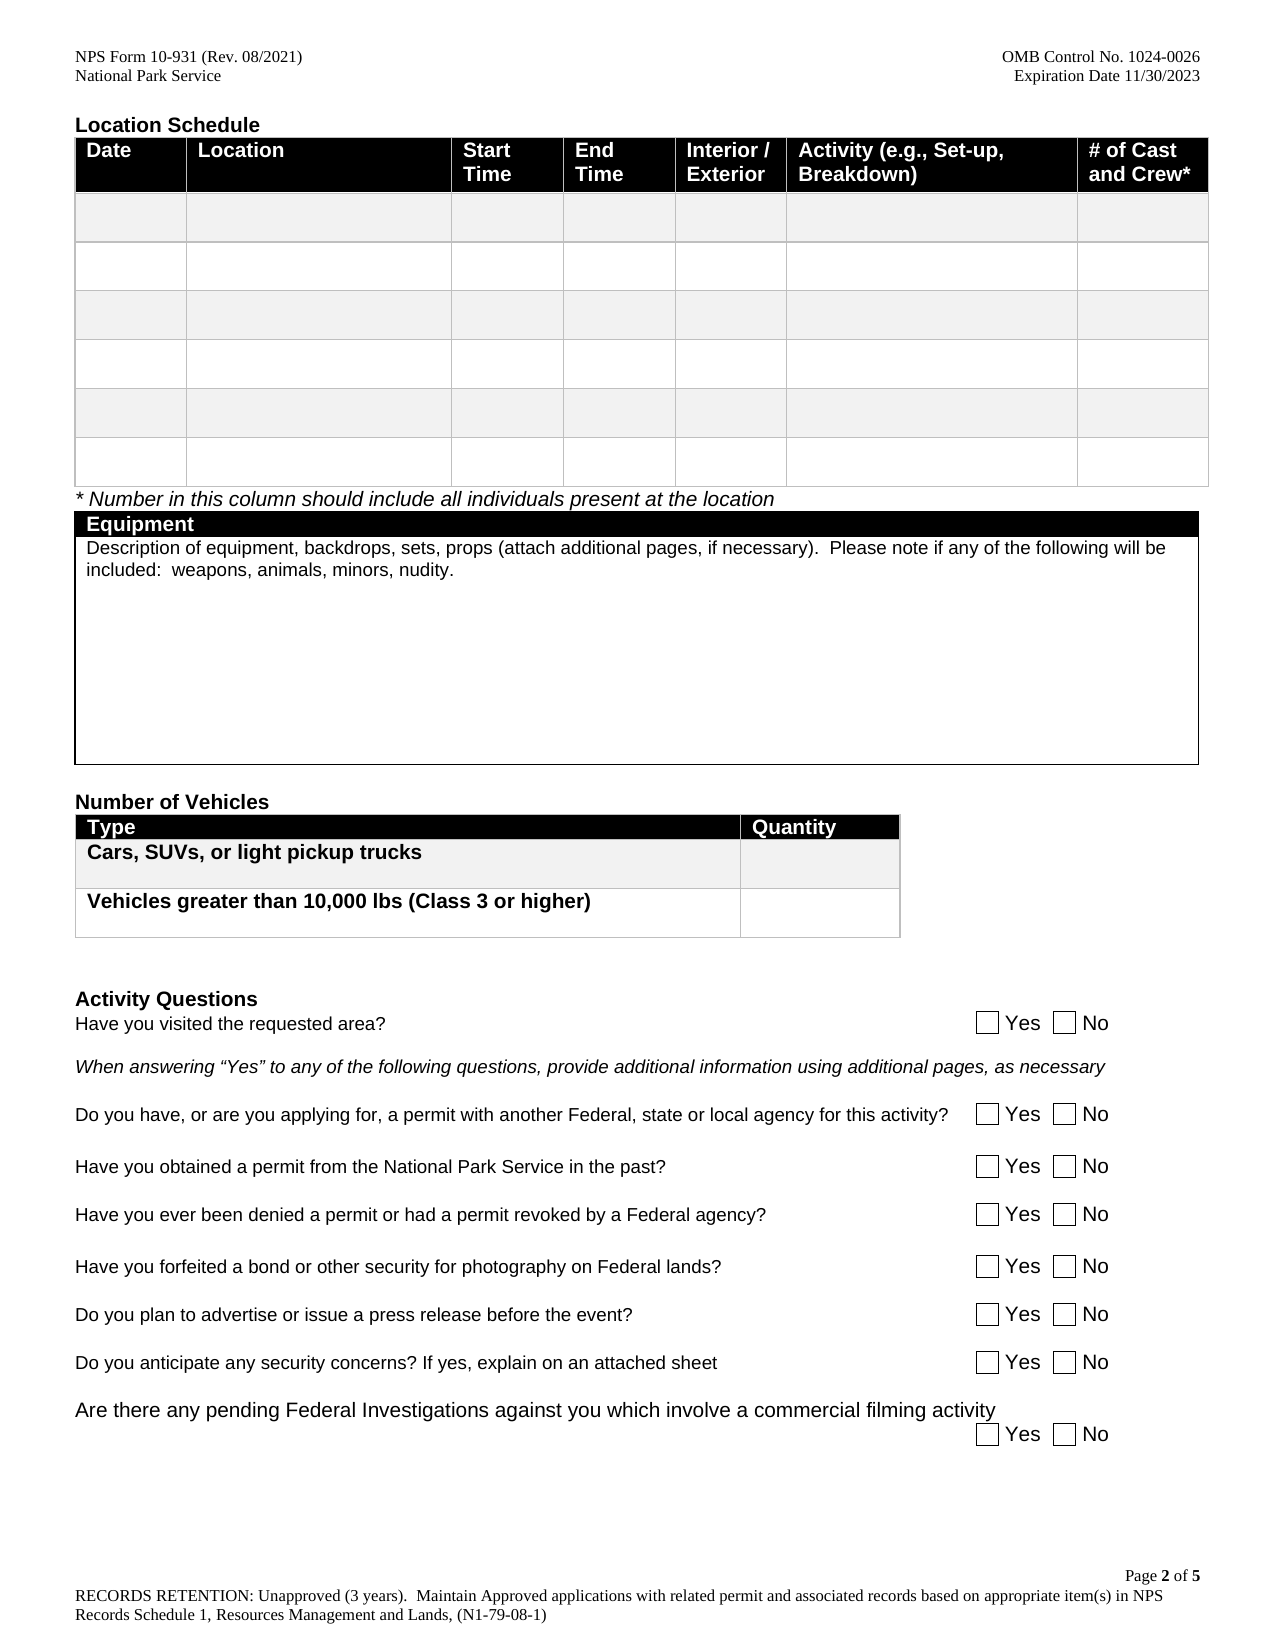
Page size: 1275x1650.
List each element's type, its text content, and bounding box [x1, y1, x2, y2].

table_header Start Time [452, 138, 563, 192]
table_cell [787, 438, 1077, 486]
table_header Date [76, 138, 186, 192]
text Do you anticipate any security concerns? If yes, explain on an attached sheet Yes No [75, 1350, 1200, 1374]
table_header # of Cast and Crew* [1078, 138, 1208, 192]
table_cell [187, 243, 451, 290]
table_cell [452, 438, 563, 486]
table_cell [564, 340, 675, 388]
table_cell Description of equipment, backdrops, sets, props (attach additional pages, if necessary). Please note if any of the following will be included: weapons, animals, minors, nudity. [76, 537, 1198, 764]
table_cell [787, 194, 1077, 241]
table_header Quantity [741, 815, 899, 839]
table_cell [676, 291, 786, 339]
table_cell [76, 438, 186, 486]
table_cell [1078, 389, 1208, 437]
table_header Type [76, 815, 740, 839]
table_cell [1078, 194, 1208, 241]
table_cell [187, 194, 451, 241]
table_cell Cars, SUVs, or light pickup trucks [76, 840, 740, 888]
table_cell [741, 889, 899, 937]
subtitle Number of Vehicles [75, 790, 1200, 814]
table_cell [676, 243, 786, 290]
table_cell [187, 438, 451, 486]
table_cell [452, 340, 563, 388]
table_cell [676, 194, 786, 241]
text Have you forfeited a bond or other security for photography on Federal lands? Yes No [75, 1254, 1200, 1278]
table_cell [787, 291, 1077, 339]
text Do you have, or are you applying for, a permit with another Federal, state or local agency for this activity? Yes No [75, 1102, 1200, 1154]
table_cell [787, 340, 1077, 388]
table_cell [676, 438, 786, 486]
table_cell [787, 243, 1077, 290]
text Have you obtained a permit from the National Park Service in the past? Yes No [75, 1154, 1200, 1178]
table_cell [676, 340, 786, 388]
table_cell [1078, 291, 1208, 339]
table_header Location [187, 138, 451, 192]
table_header End Time [564, 138, 675, 192]
table_cell [1078, 243, 1208, 290]
table_cell [452, 389, 563, 437]
subtitle Location Schedule [75, 113, 1200, 137]
table_cell [1078, 438, 1208, 486]
table_cell [76, 340, 186, 388]
table_header Equipment [76, 512, 1198, 536]
table_header Activity (e.g., Set-up, Breakdown) [787, 138, 1077, 192]
table_cell [76, 389, 186, 437]
table_cell [787, 389, 1077, 437]
table_cell [741, 840, 899, 888]
table_cell [452, 291, 563, 339]
text When answering “Yes” to any of the following questions, provide additional information using additional pages, as necessary [75, 1056, 1200, 1078]
table_cell [76, 243, 186, 290]
table_cell [76, 291, 186, 339]
text Yes No [900, 1422, 1200, 1446]
subtitle Activity Questions Have you visited the requested area? Yes No [75, 987, 1200, 1034]
table_cell [564, 389, 675, 437]
table_cell [564, 438, 675, 486]
table_cell [1078, 340, 1208, 388]
table_cell [187, 389, 451, 437]
table_cell [676, 389, 786, 437]
table_cell [76, 194, 186, 241]
table_cell [564, 243, 675, 290]
text Do you plan to advertise or issue a press release before the event? Yes No [75, 1302, 1200, 1326]
table_cell [187, 340, 451, 388]
table_cell [452, 243, 563, 290]
table_cell [564, 194, 675, 241]
text Are there any pending Federal Investigations against you which involve a commercial filming activity [75, 1398, 1200, 1422]
table_cell Vehicles greater than 10,000 lbs (Class 3 or higher) [76, 889, 740, 937]
text * Number in this column should include all individuals present at the location [75, 487, 1200, 511]
text Have you ever been denied a permit or had a permit revoked by a Federal agency? Yes No [75, 1202, 1200, 1254]
table_cell [452, 194, 563, 241]
table_cell [564, 291, 675, 339]
table_header Interior / Exterior [676, 138, 786, 192]
table_cell [187, 291, 451, 339]
